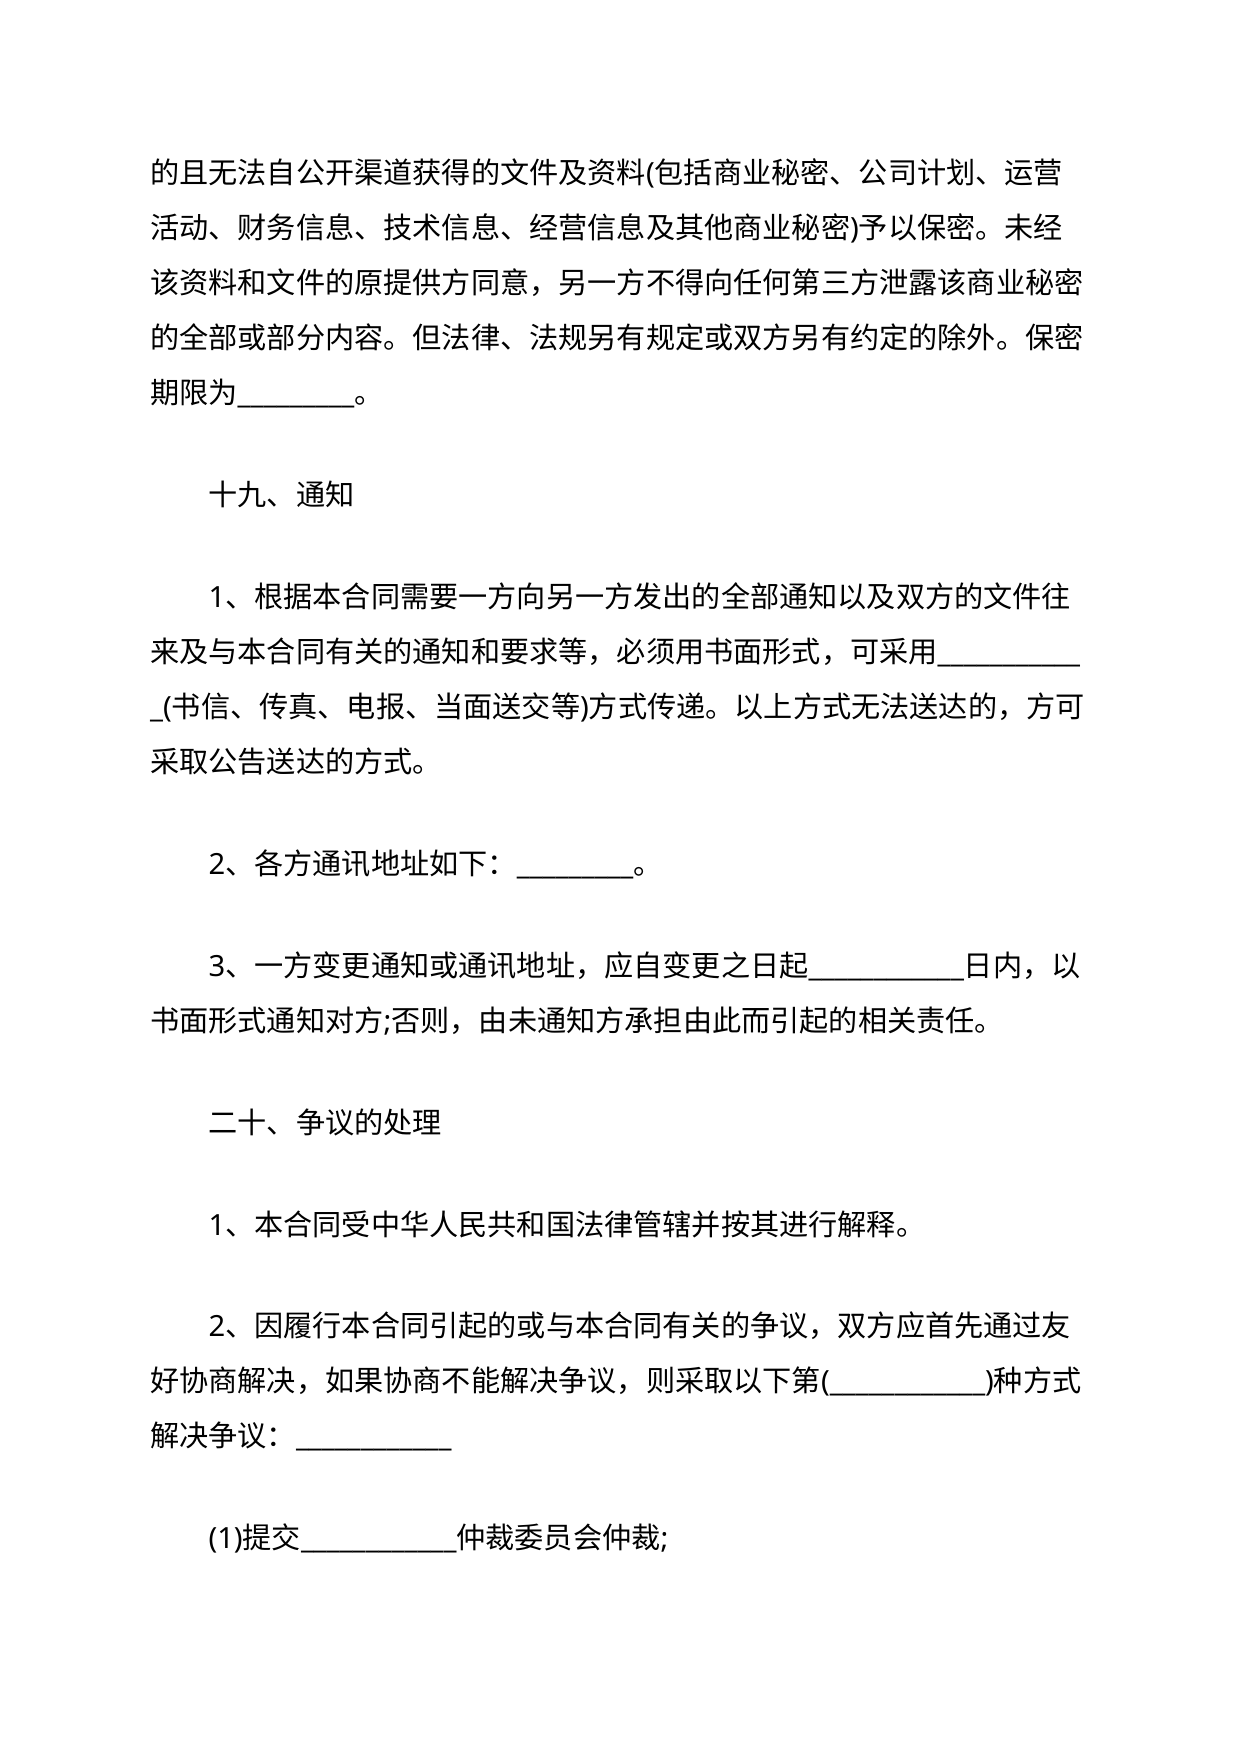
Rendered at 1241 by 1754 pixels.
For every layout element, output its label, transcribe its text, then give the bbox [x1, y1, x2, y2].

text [150, 150, 1090, 412]
text 2、各方通讯地址如下：_________。 [150, 840, 1090, 883]
text 十九、通知 [150, 472, 1090, 514]
text 3、一方变更通知或通讯地址，应自变更之日起____________日内，以书面形式通知对方;否则，由未通知方承担由此而引起的相关责任。 [150, 942, 1090, 1040]
text (1)提交____________仲裁委员会仲裁; [150, 1515, 1090, 1557]
text 二十、争议的处理 [150, 1099, 1090, 1142]
text 1、本合同受中华人民共和国法律管辖并按其进行解释。 [150, 1201, 1090, 1243]
text 1、根据本合同需要一方向另一方发出的全部通知以及双方的文件往来及与本合同有关的通知和要求等，必须用书面形式，可采用____________(书信、传真、电报、当面送交等)方式传递。以上方式无法送达的，方可采取公告送达的方式。 [150, 573, 1090, 781]
text 2、因履行本合同引起的或与本合同有关的争议，双方应首先通过友好协商解决，如果协商不能解决争议，则采取以下第(____________)种方式解决争议：____________ [150, 1303, 1090, 1455]
